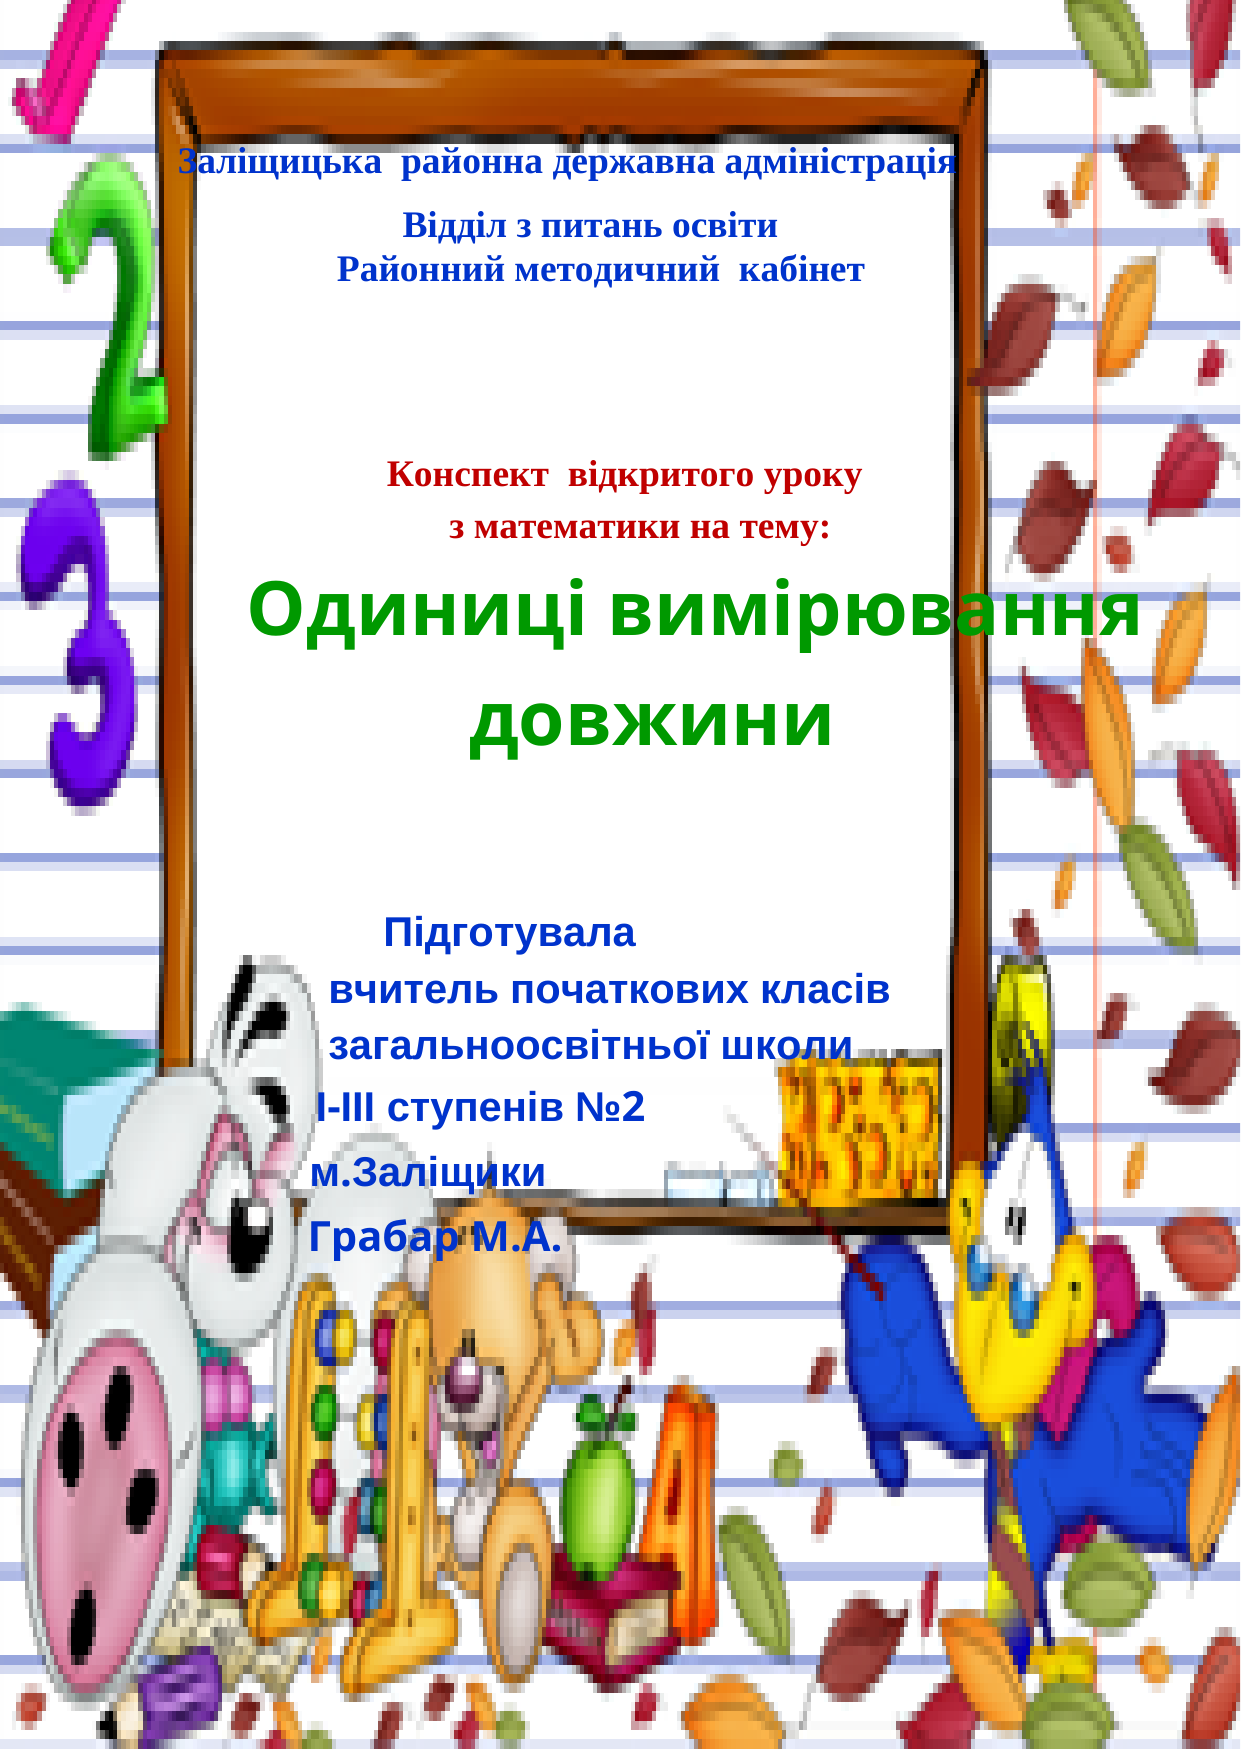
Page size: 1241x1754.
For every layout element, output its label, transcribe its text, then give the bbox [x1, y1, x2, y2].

text Заліщицька районна державна адміністрація [177, 139, 1152, 182]
text Грабар М.А. [177, 1207, 1152, 1263]
text загальноосвітньої школи [177, 1020, 1152, 1068]
text довжини [177, 665, 1152, 767]
text м.Заліщики [177, 1142, 1152, 1198]
text Відділ з питань освіти [177, 203, 1152, 246]
text Районний методичний кабінет [177, 246, 1152, 289]
text Одиниці вимірювання [177, 555, 1152, 657]
text з математики на тему: [177, 503, 1152, 546]
text вчитель початкових класів [177, 964, 1152, 1012]
text І-ІІІ ступенів №2 [177, 1076, 1152, 1133]
text Підготувала [177, 908, 1152, 956]
picture [0, 0, 1241, 1749]
text Конспект відкритого уроку [177, 452, 1152, 495]
